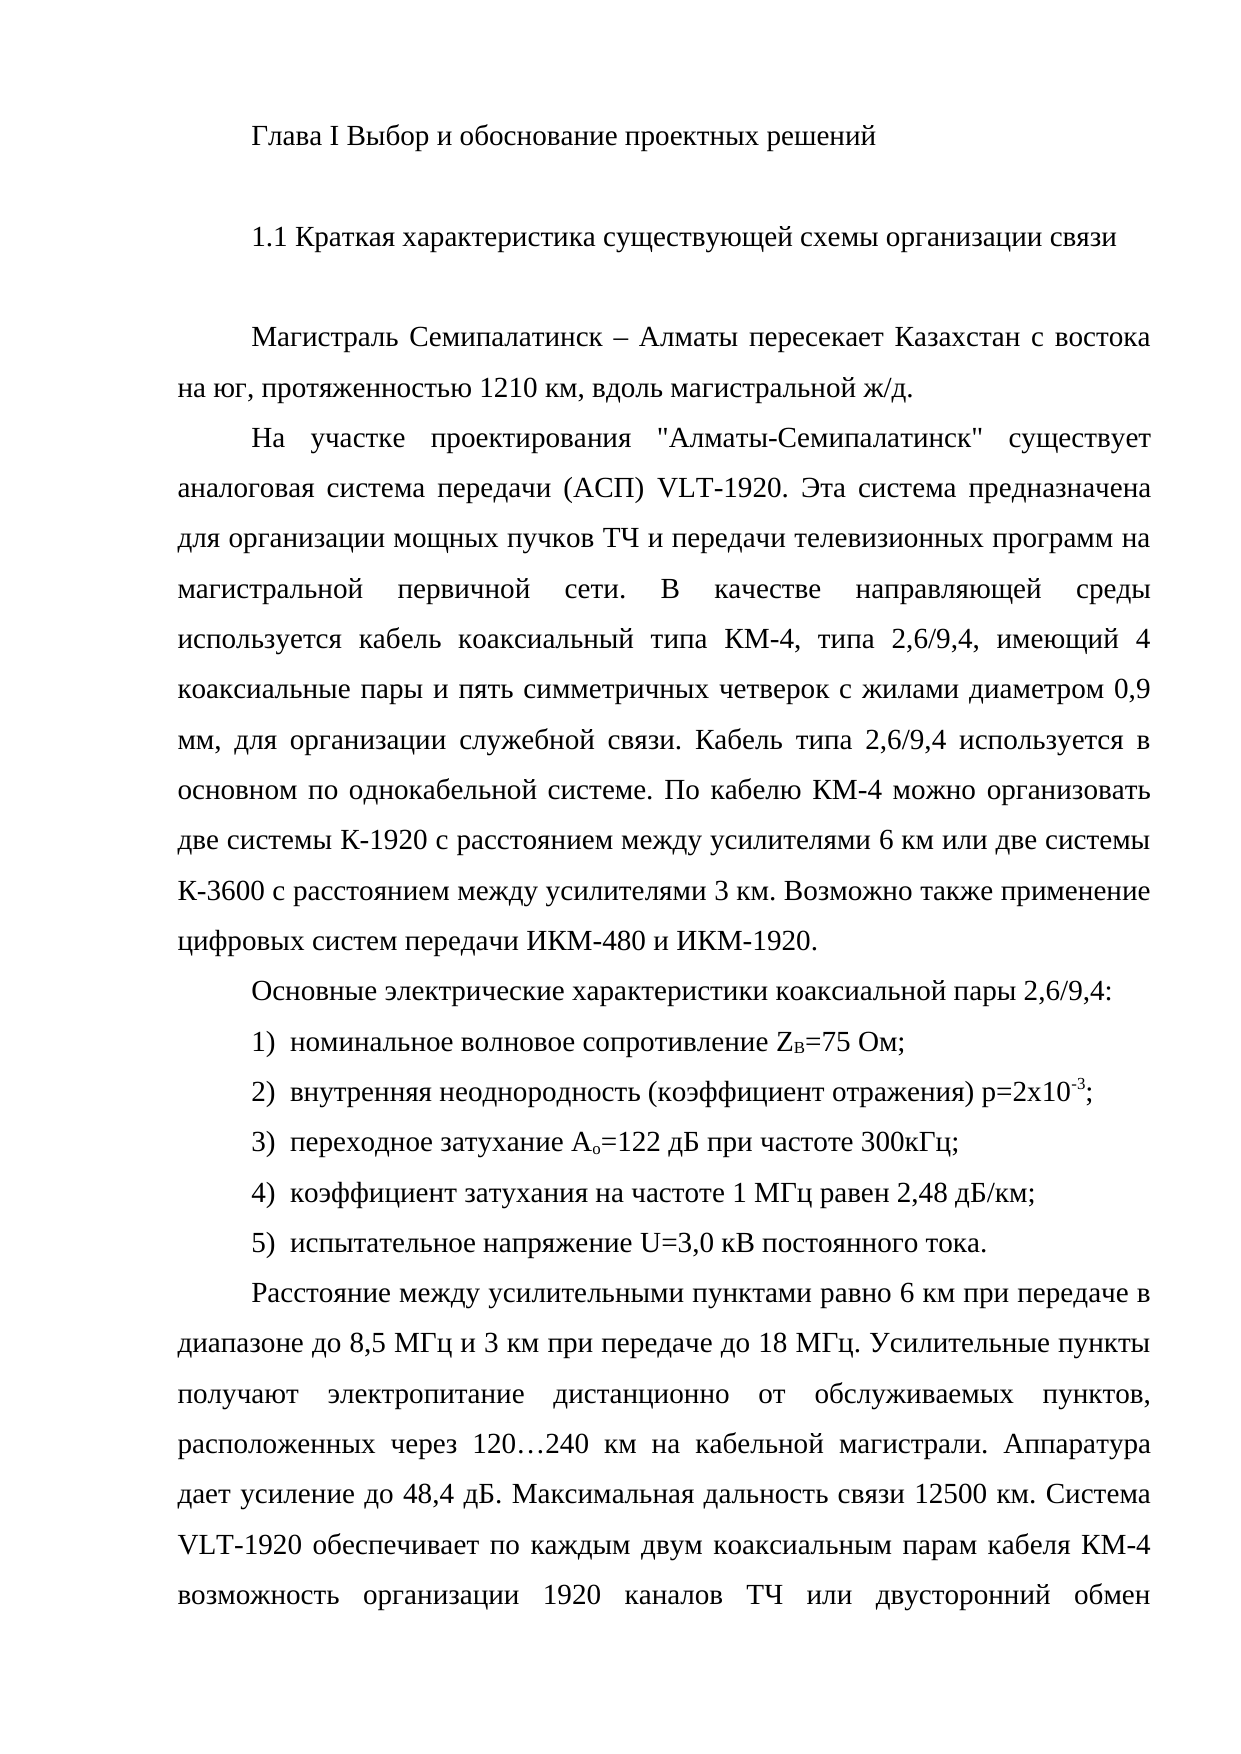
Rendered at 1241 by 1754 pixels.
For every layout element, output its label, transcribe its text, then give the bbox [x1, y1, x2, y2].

text На участке проектирования "Алматы-Семипалатинск" существует аналоговая система передачи (АСП) VLT-1920. Эта система предназначена для организации мощных пучков ТЧ и передачи телевизионных программ на магистральной первичной сети. В качестве направляющей среды используется кабель коаксиальный типа КМ-4, типа 2,6/9,4, имеющий 4 коаксиальные пары и пять симметричных четверок с жилами диаметром 0,9 мм, для организации служебной связи. Кабель типа 2,6/9,4 используется в основном по однокабельной системе. По кабелю КМ-4 можно организовать две системы К-1920 с расстоянием между усилителями 6 км или две системы К-3600 с расстоянием между усилителями 3 км. Возможно также применение цифровых систем передачи ИКМ-480 и ИКМ-1920. [177, 420, 1152, 957]
text Основные электрические характеристики коаксиальной пары 2,6/9,4: [177, 973, 1152, 1007]
text 1.1 Краткая характеристика существующей схемы организации связи [177, 219, 1152, 252]
list коэффициент затухания на частоте 1 МГц равен 2,48 дБ/км; [177, 1175, 1152, 1208]
text Магистраль Семипалатинск – Алматы пересекает Казахстан с востока на юг, протяженностью 1210 км, вдоль магистральной ж/д. [177, 319, 1152, 403]
list переходное затухание Ао=122 дБ при частоте 300кГц; [177, 1124, 1152, 1158]
list внутренняя неоднородность (коэффициент отражения) р=2х10-3; [177, 1074, 1152, 1108]
list номинальное волновое сопротивление ZВ=75 Ом; [177, 1024, 1152, 1057]
text Глава I Выбор и обоснование проектных решений [177, 118, 1152, 152]
list испытательное напряжение U=3,0 кВ постоянного тока. [177, 1225, 1152, 1258]
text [177, 1275, 1152, 1611]
